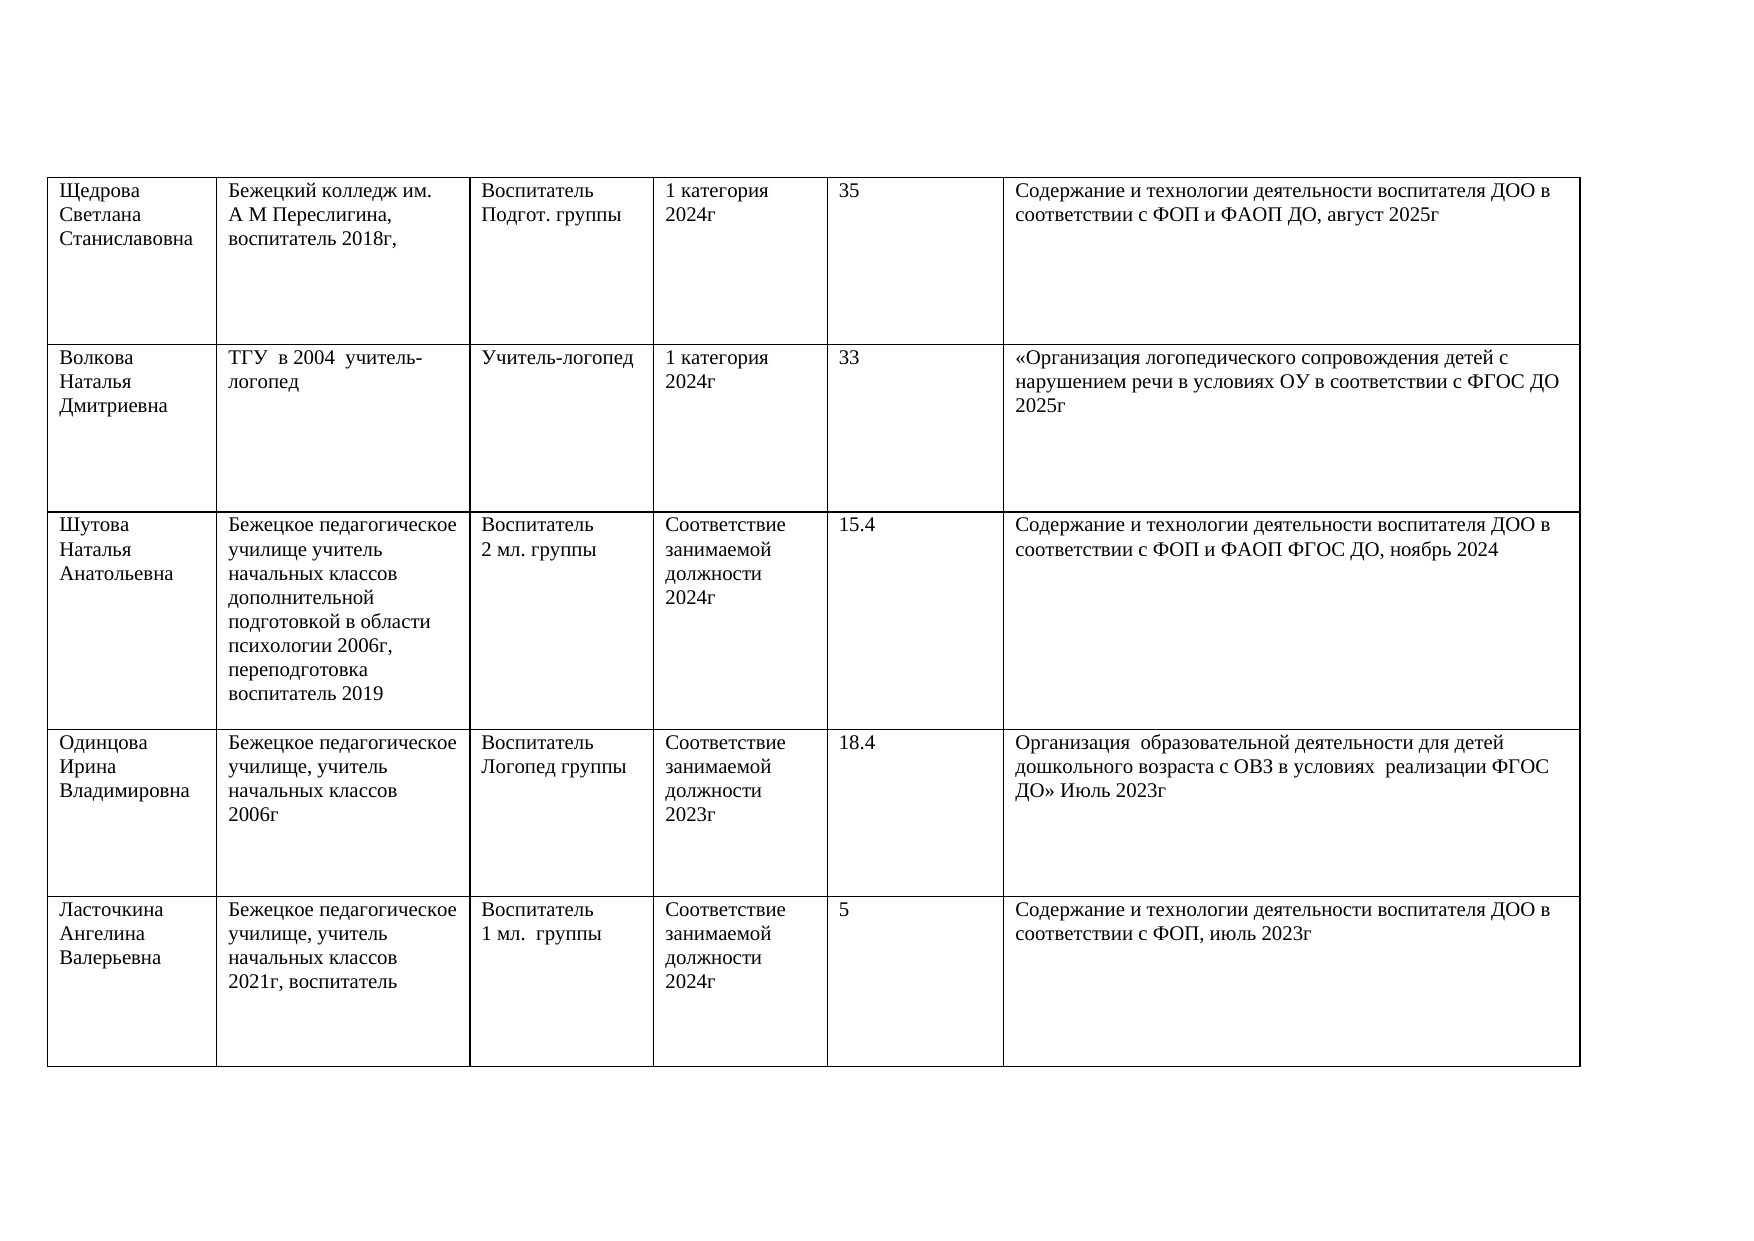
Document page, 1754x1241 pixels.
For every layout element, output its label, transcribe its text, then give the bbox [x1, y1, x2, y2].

table_cell Воспитатель 2 мл. группы [471, 513, 653, 729]
table_cell 33 [828, 345, 1003, 511]
table_cell Воспитатель 1 мл. группы [471, 897, 653, 1066]
table_cell Ласточкина Ангелина Валерьевна [48, 897, 216, 1066]
table_cell 15.4 [828, 513, 1003, 729]
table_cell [217, 178, 469, 344]
table_cell Одинцова Ирина Владимировна [48, 730, 216, 896]
table_cell Организация образовательной деятельности для детей дошкольного возраста с ОВЗ в условиях реализации ФГОС ДО» Июль 2023г [1004, 730, 1579, 896]
table_cell Содержание и технологии деятельности воспитателя ДОО в соответствии с ФОП и ФАОП ФГОС ДО, ноябрь 2024 [1004, 513, 1579, 729]
table_cell Щедрова Светлана Станиславовна [48, 178, 216, 344]
table_cell Содержание и технологии деятельности воспитателя ДОО в соответствии с ФОП, июль 2023г [1004, 897, 1579, 1066]
table_cell «Организация логопедического сопровождения детей с нарушением речи в условиях ОУ в соответствии с ФГОС ДО 2025г [1004, 345, 1579, 511]
table_cell 1 категория 2024г [654, 345, 827, 511]
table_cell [1004, 178, 1579, 344]
table_cell Соответствие занимаемой должности 2024г [654, 897, 827, 1066]
table_cell Бежецкое педагогическое училище учитель начальных классов дополнительной подготовкой в области психологии 2006г, переподготовка воспитатель 2019 [217, 513, 469, 729]
table_cell 18.4 [828, 730, 1003, 896]
table_cell 5 [828, 897, 1003, 1066]
table_cell Бежецкое педагогическое училище, учитель начальных классов 2021г, воспитатель [217, 897, 469, 1066]
table_cell Волкова Наталья Дмитриевна [48, 345, 216, 511]
table_cell Учитель-логопед [471, 345, 653, 511]
table_cell Соответствие занимаемой должности 2023г [654, 730, 827, 896]
table_cell Воспитатель Логопед группы [471, 730, 653, 896]
table_cell ТГУ в 2004 учитель-логопед [217, 345, 469, 511]
table_cell 35 [828, 178, 1003, 344]
table_cell 1 категория 2024г [654, 178, 827, 344]
table_cell Воспитатель Подгот. группы [471, 178, 653, 344]
table_cell Соответствие занимаемой должности 2024г [654, 513, 827, 729]
table_cell Шутова Наталья Анатольевна [48, 513, 216, 729]
table_cell Бежецкое педагогическое училище, учитель начальных классов 2006г [217, 730, 469, 896]
